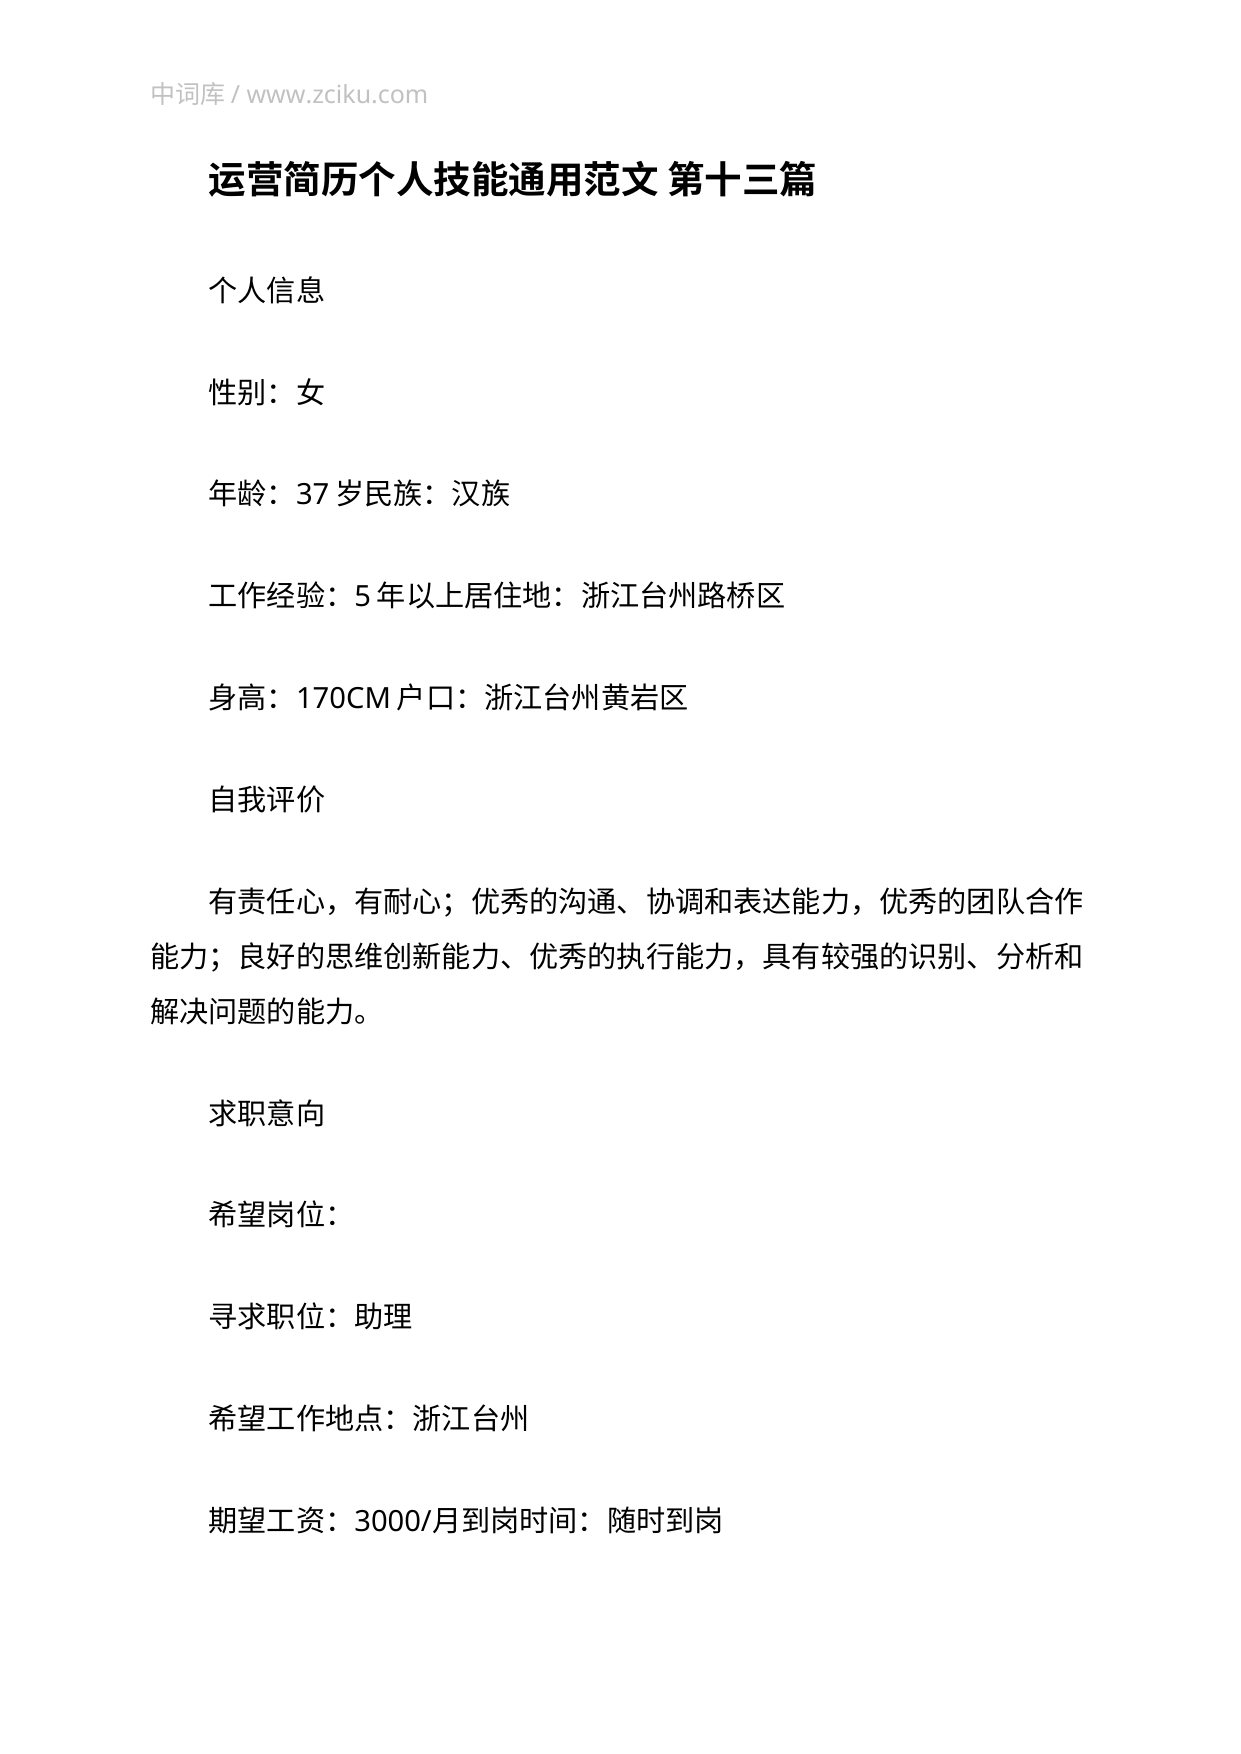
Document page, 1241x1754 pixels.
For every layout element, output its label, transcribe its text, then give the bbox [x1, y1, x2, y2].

text 期望工资：3000/月到岗时间：随时到岗 [150, 1497, 1090, 1540]
text 身高：170CM户口：浙江台州黄岩区 [150, 675, 1090, 717]
text 性别：女 [150, 369, 1090, 411]
text 求职意向 [150, 1090, 1090, 1132]
text 自我评价 [150, 777, 1090, 819]
text 工作经验：5年以上居住地：浙江台州路桥区 [150, 573, 1090, 615]
text 希望岗位： [150, 1192, 1090, 1234]
text 有责任心，有耐心；优秀的沟通、协调和表达能力，优秀的团队合作能力；良好的思维创新能力、优秀的执行能力，具有较强的识别、分析和解决问题的能力。 [150, 879, 1090, 1031]
text 寻求职位：助理 [150, 1294, 1090, 1336]
text 个人信息 [150, 267, 1090, 310]
text 希望工作地点：浙江台州 [150, 1396, 1090, 1438]
text 运营简历个人技能通用范文 第十三篇 [150, 150, 1090, 204]
text 年龄：37岁民族：汉族 [150, 471, 1090, 513]
